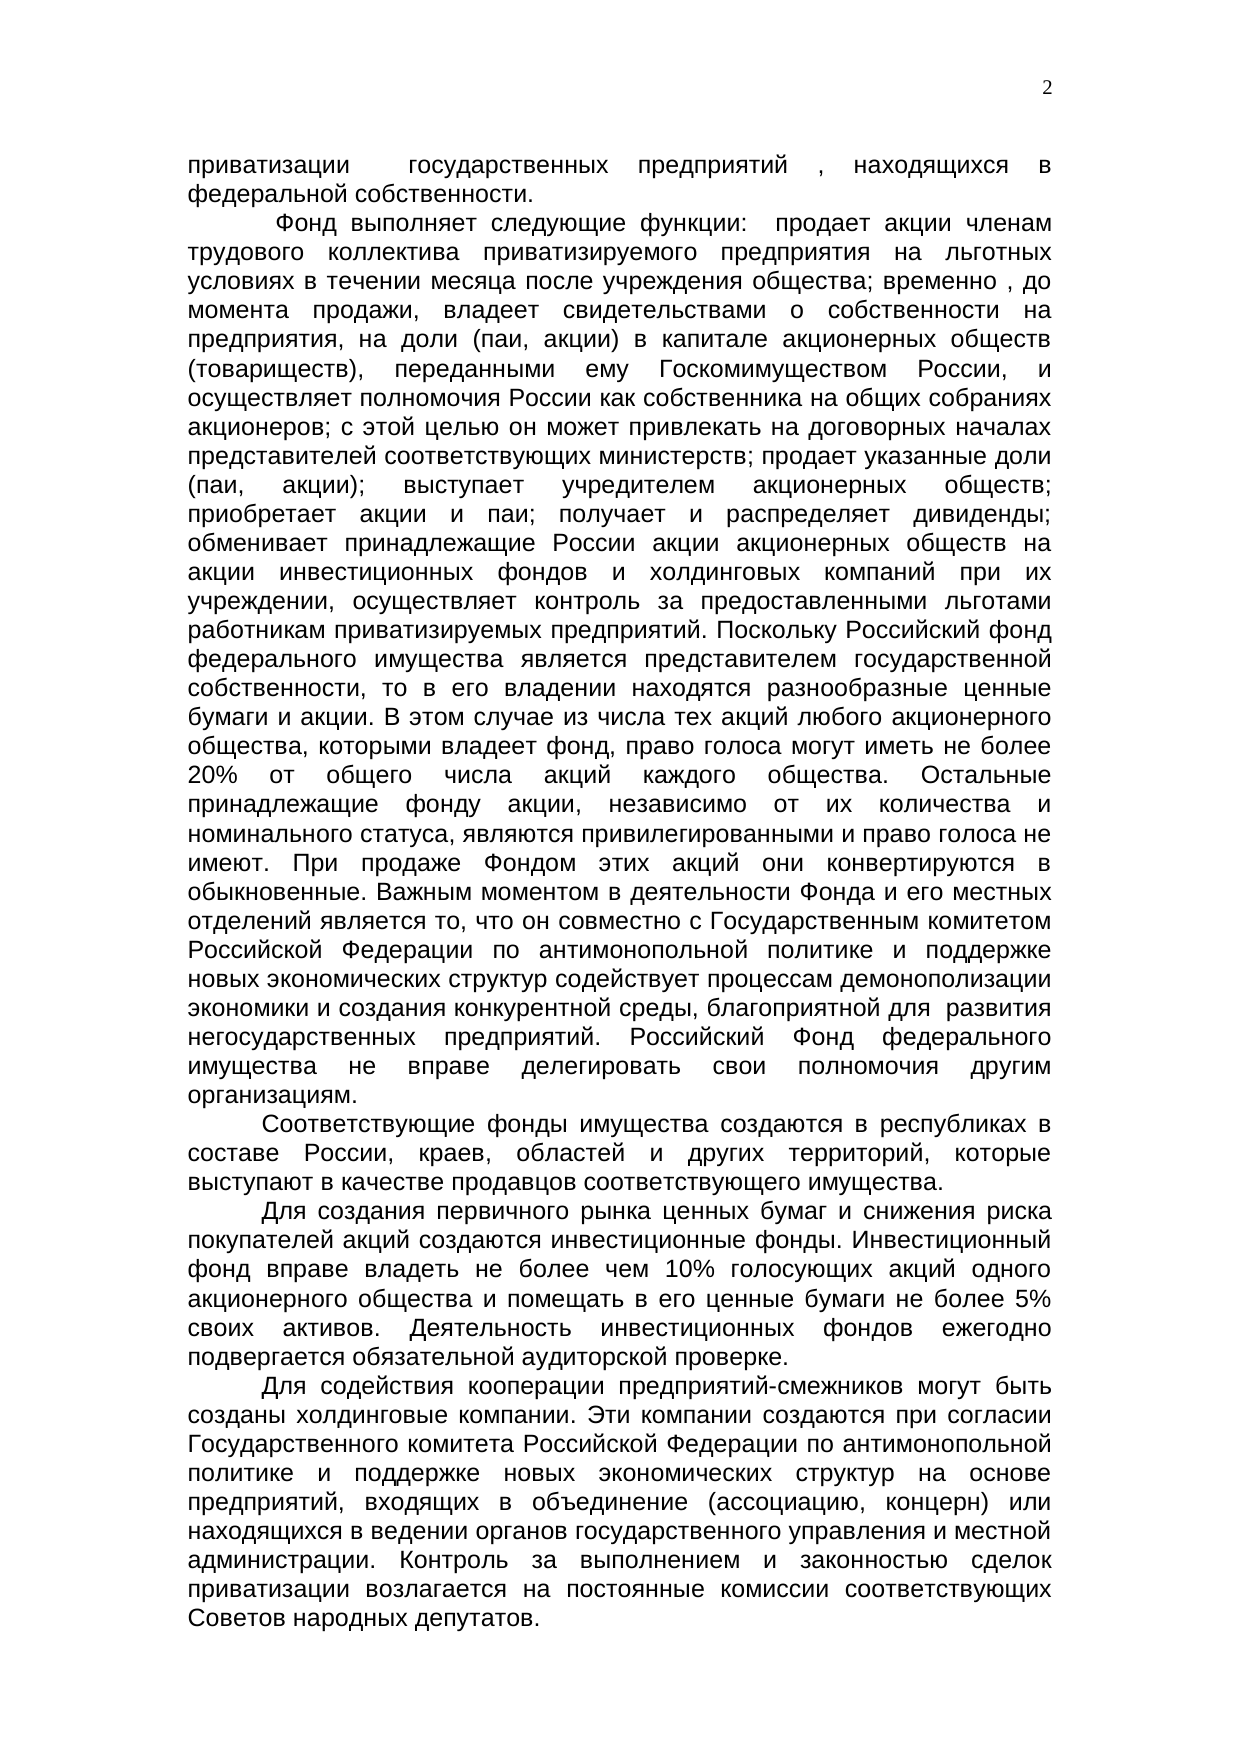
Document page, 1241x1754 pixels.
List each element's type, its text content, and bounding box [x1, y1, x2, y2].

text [187, 150, 1053, 208]
text Соответствующие фонды имущества создаются в республиках в составе России, краев, областей и других территорий, которые выступают в качестве продавцов соответствующего имущества. [187, 1109, 1053, 1196]
text Для содействия кооперации предприятий-смежников могут быть созданы холдинговые компании. Эти компании создаются при согласии Государственного комитета Российской Федерации по антимонопольной политике и поддержке новых экономических структур на основе предприятий, входящих в объединение (ассоциацию, концерн) или находящихся в ведении органов государственного управления и местной администрации. Контроль за выполнением и законностью сделок приватизации возлагается на постоянные комиссии соответствующих Советов народных депутатов. [187, 1371, 1053, 1632]
text Фонд выполняет следующие функции: продает акции членам трудового коллектива приватизируемого предприятия на льготных условиях в течении месяца после учреждения общества; временно , до момента продажи, владеет свидетельствами о собственности на предприятия, на доли (паи, акции) в капитале акционерных обществ (товариществ), переданными ему Госкомимуществом России, и осуществляет полномочия России как собственника на общих собраниях акционеров; с этой целью он может привлекать на договорных началах представителей соответствующих министерств; продает указанные доли (паи, акции); выступает учредителем акционерных обществ; приобретает акции и паи; получает и распределяет дивиденды; обменивает принадлежащие России акции акционерных обществ на акции инвестиционных фондов и холдинговых компаний при их учреждении, осуществляет контроль за предоставленными льготами работникам приватизируемых предприятий. Поскольку Российский фонд федерального имущества является представителем государственной собственности, то в его владении находятся разнообразные ценные бумаги и акции. В этом случае из числа тех акций любого акционерного общества, которыми владеет фонд, право голоса могут иметь не более 20% от общего числа акций каждого общества. Остальные принадлежащие фонду акции, независимо от их количества и номинального статуса, являются привилегированными и право голоса не имеют. При продаже Фондом этих акций они конвертируются в обыкновенные. Важным моментом в деятельности Фонда и его местных отделений является то, что он совместно с Государственным комитетом Российской Федерации по антимонопольной политике и поддержке новых экономических структур содействует процессам демонополизации экономики и создания конкурентной среды, благоприятной для развития негосударственных предприятий. Российский Фонд федерального имущества не вправе делегировать свои полномочия другим организациям. [187, 208, 1053, 1109]
text Для создания первичного рынка ценных бумаг и снижения риска покупателей акций создаются инвестиционные фонды. Инвестиционный фонд вправе владеть не более чем 10% голосующих акций одного акционерного общества и помещать в его ценные бумаги не более 5% своих активов. Деятельность инвестиционных фондов ежегодно подвергается обязательной аудиторской проверке. [187, 1196, 1053, 1371]
